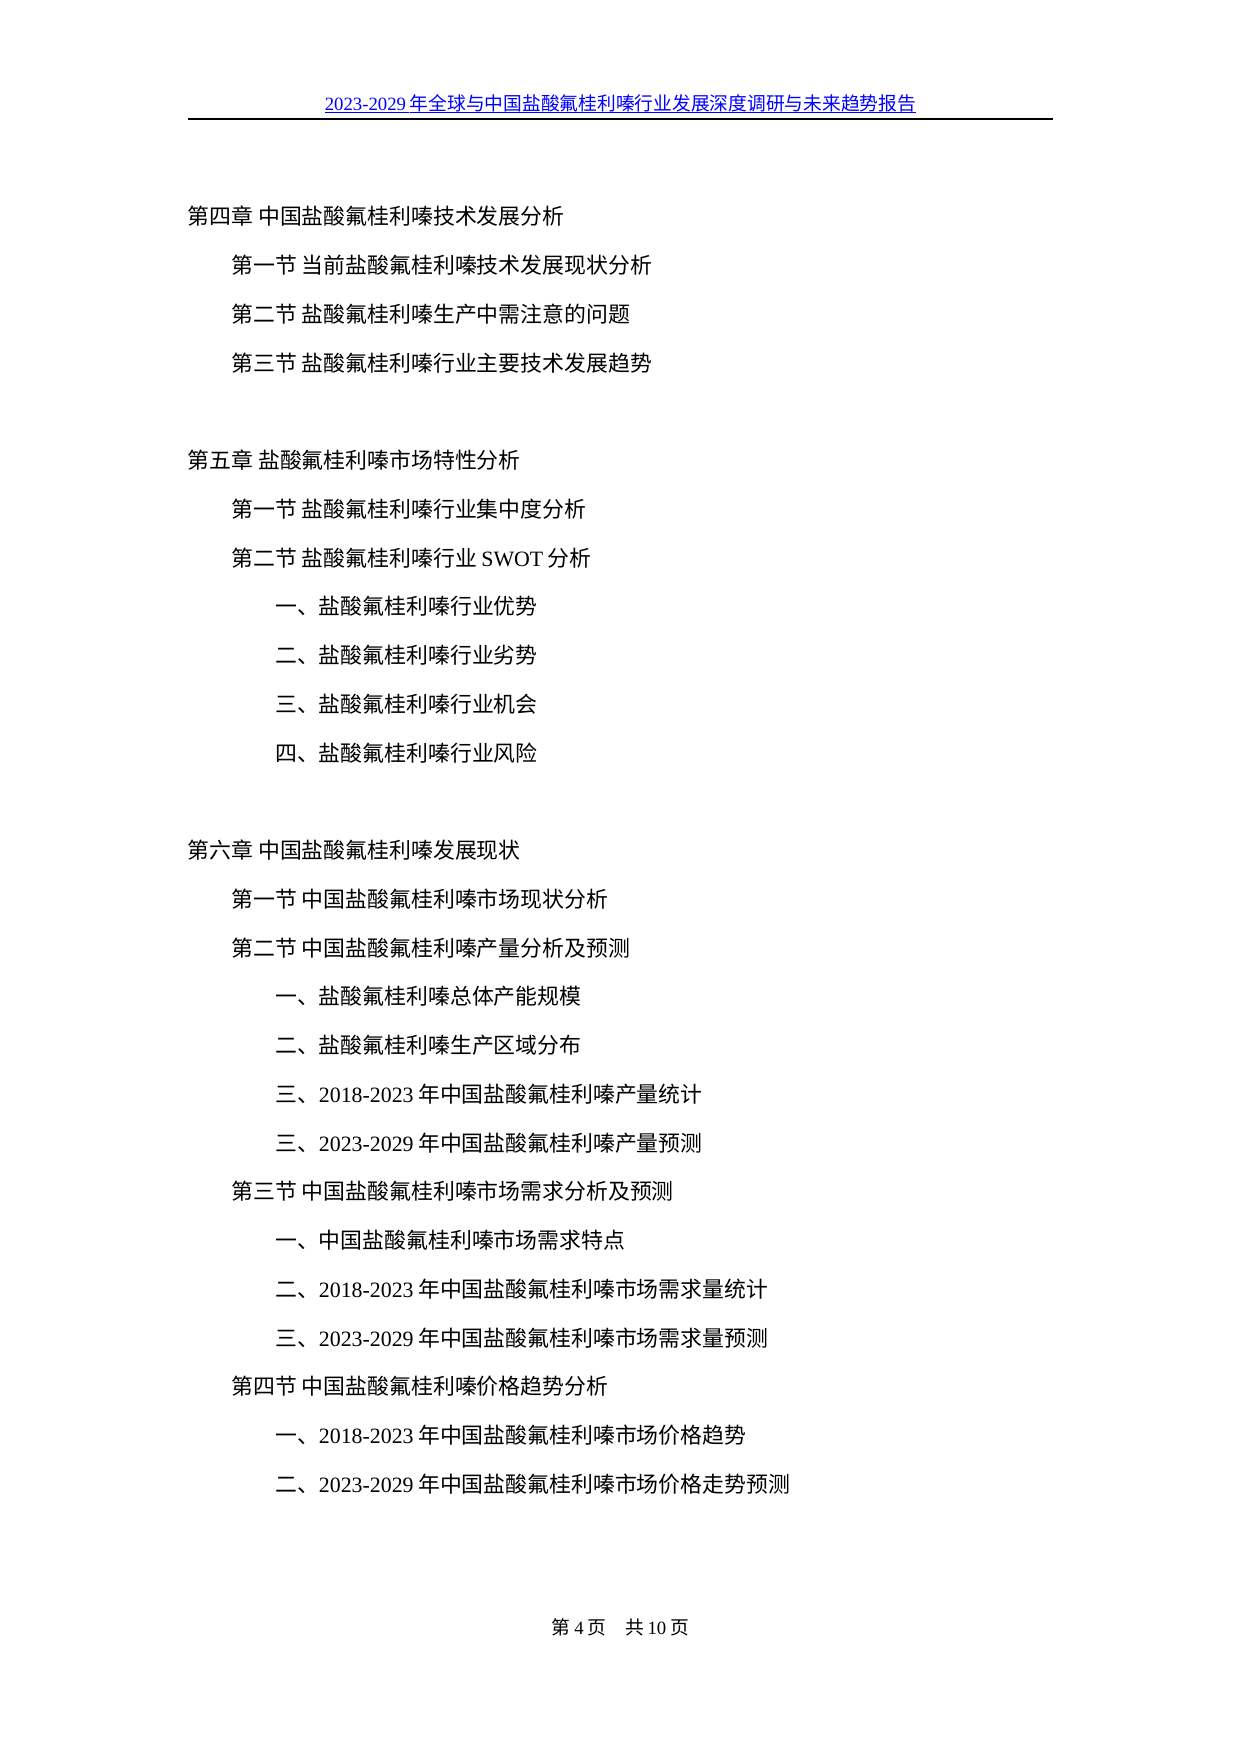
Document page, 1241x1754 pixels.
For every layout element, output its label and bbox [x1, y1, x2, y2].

text [187, 150, 1053, 1499]
